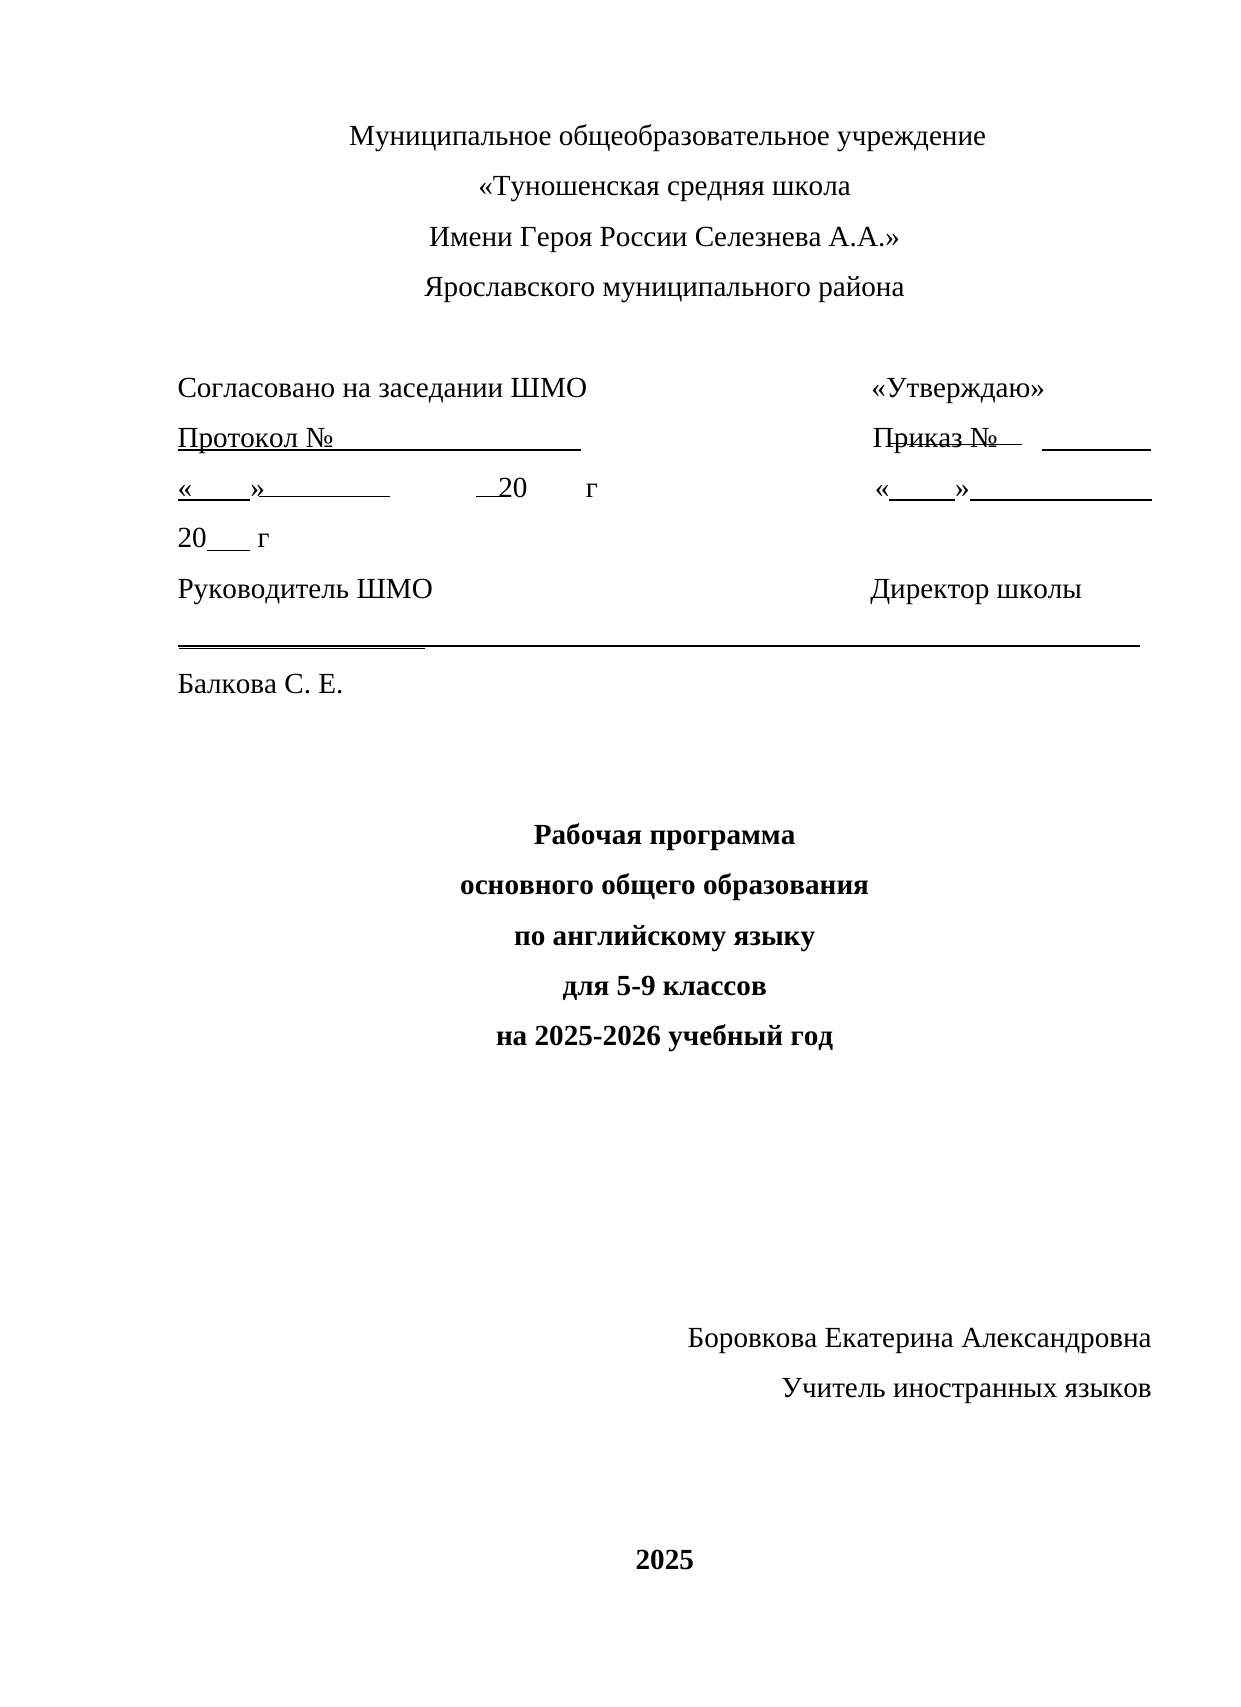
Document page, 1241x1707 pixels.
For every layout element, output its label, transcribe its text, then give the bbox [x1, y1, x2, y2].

text Рабочая программа [177, 817, 1152, 851]
text 2025 [177, 1542, 1152, 1576]
text Протокол № Приказ № [177, 420, 1152, 453]
text Учитель иностранных языков [177, 1370, 1152, 1404]
text Согласовано на заседании ШМО «Утверждаю» [177, 370, 1152, 403]
text Руководитель ШМО Директор школы [177, 571, 1152, 604]
text для 5-9 классов [177, 968, 1152, 1001]
text Балкова С. Е. [177, 621, 1152, 699]
text по английскому языку [177, 918, 1152, 951]
text « » 20 г « » 20 г [177, 470, 1152, 554]
text Имени Героя России Селезнева А.А.» [177, 219, 1152, 252]
text Ярославского муниципального района [177, 269, 1152, 303]
text ​‌ Муниципальное общеобразовательное учреждение [177, 118, 1152, 152]
text «Туношенская средняя школа [177, 168, 1152, 202]
text Боровкова Екатерина Александровна [177, 1320, 1152, 1354]
text на 2025-2026 учебный год [177, 1018, 1152, 1052]
text основного общего образования [177, 867, 1152, 901]
